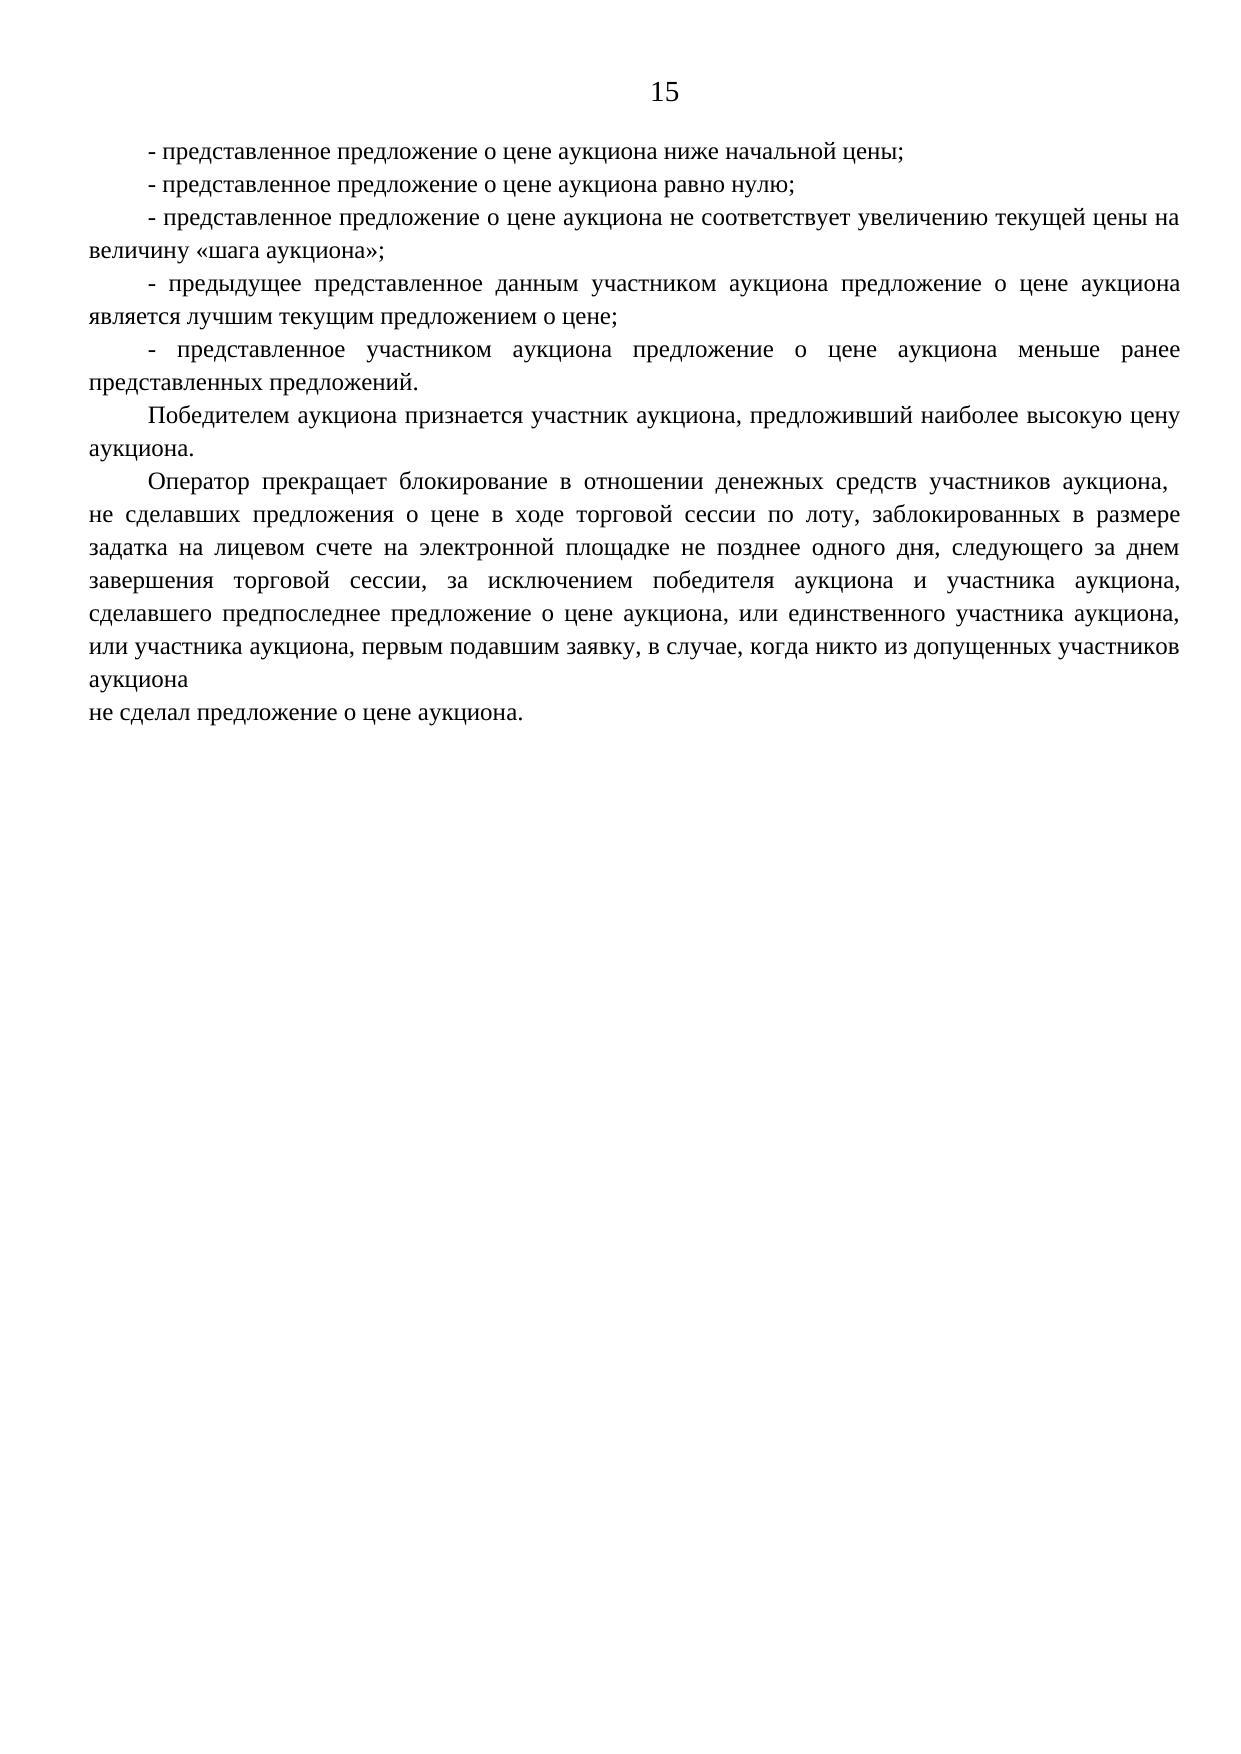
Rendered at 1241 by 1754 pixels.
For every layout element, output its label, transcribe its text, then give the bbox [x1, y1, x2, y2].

text - представленное предложение о цене аукциона не соответствует увеличению текущей цены на величину «шага аукциона»; [89, 202, 1181, 264]
text - представленное предложение о цене аукциона ниже начальной цены; [89, 136, 1181, 165]
text - предыдущее представленное данным участником аукциона предложение о цене аукциона является лучшим текущим предложением о цене; [89, 268, 1181, 330]
text - представленное предложение о цене аукциона равно нулю; [89, 169, 1181, 198]
text - представленное участником аукциона предложение о цене аукциона меньше ранее представленных предложений. [89, 334, 1181, 396]
text Победителем аукциона признается участник аукциона, предложивший наиболее высокую цену аукциона. [89, 400, 1181, 462]
text Оператор прекращает блокирование в отношении денежных средств участников аукциона, не сделавших предложения о цене в ходе торговой сессии по лоту, заблокированных в размере задатка на лицевом счете на электронной площадке не позднее одного дня, следующего за днем завершения торговой сессии, за исключением победителя аукциона и участника аукциона, сделавшего предпоследнее предложение о цене аукциона, или единственного участника аукциона, или участника аукциона, первым подавшим заявку, в случае, когда никто из допущенных участников аукциона не сделал предложение о цене аукциона. [89, 466, 1181, 726]
